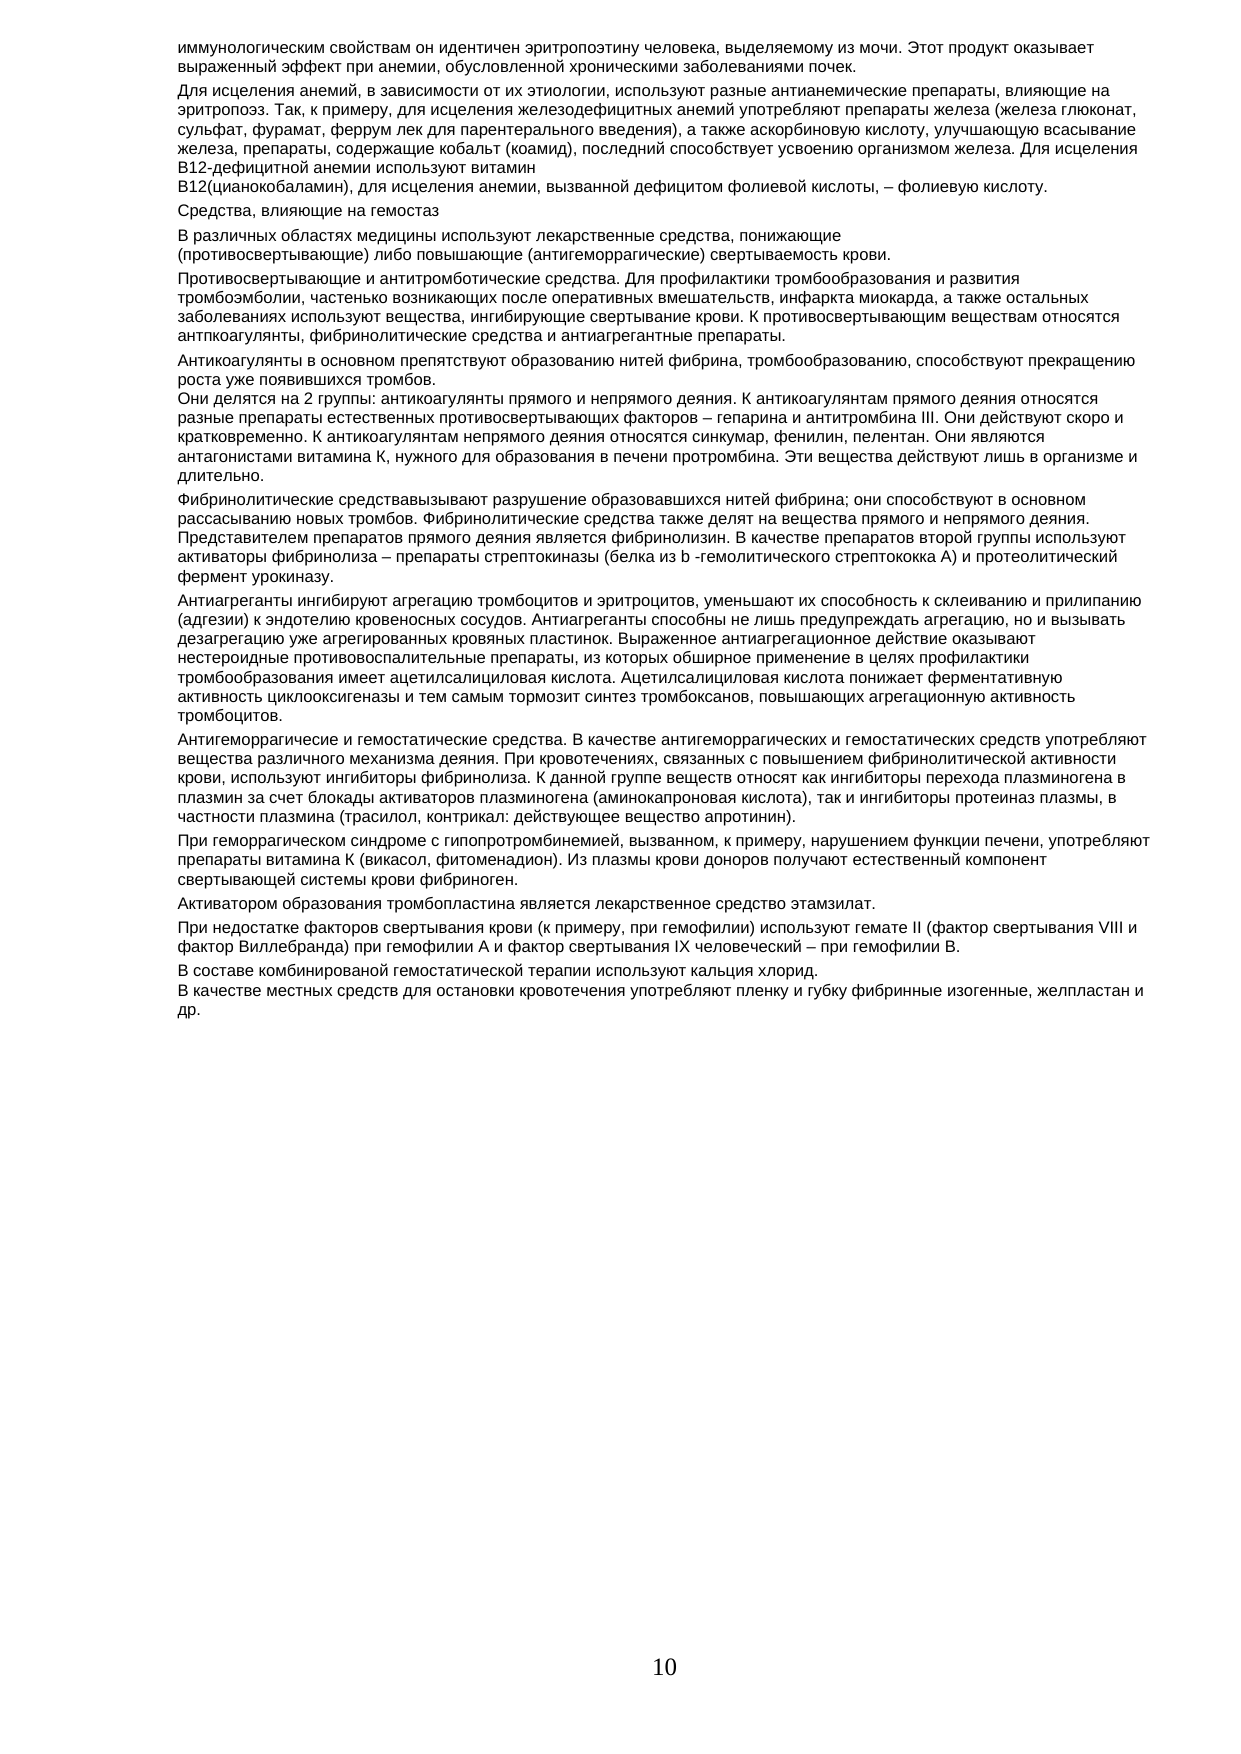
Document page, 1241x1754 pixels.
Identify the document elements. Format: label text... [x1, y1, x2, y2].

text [177, 37, 1152, 76]
text При геморрагическом синдроме с гипопротромбинемией, вызванном, к примеру, нарушением функции печени, употребляют препараты витамина К (викасол, фитоменадион). Из плазмы крови доноров получают естественный компонент свертывающей системы крови фибриноген. [177, 831, 1152, 888]
text Фибринолитические средствавызывают разрушение образовавшихся нитей фибрина; они способствуют в основном рассасыванию новых тромбов. Фибринолитические средства также делят на вещества прямого и непрямого деяния. Представителем препаратов прямого деяния является фибринолизин. В качестве препаратов второй группы используют активаторы фибринолиза – препараты стрептокиназы (белка из b -гемолитического стрептококка А) и протеолитический фермент урокиназу. [177, 490, 1152, 586]
text Противосвертывающие и антитромботические средства. Для профилактики тромбообразования и развития тромбоэмболии, частенько возникающих после оперативных вмешательств, инфаркта миокарда, а также остальных заболеваниях используют вещества, ингибирующие свертывание крови. К противосвертывающим веществам относятся антпкоагулянты, фибринолитические средства и антиагрегантные препараты. [177, 269, 1152, 345]
text Для исцеления анемий, в зависимости от их этиологии, используют разные антианемические препараты, влияющие на эритропоэз. Так, к примеру, для исцеления железодефицитных анемий употребляют препараты железа (железа глюконат, сульфат, фурамат, феррум лек для парентерального введения), а также аскорбиновую кислоту, улучшающую всасывание железа, препараты, содержащие кобальт (коамид), последний способствует усвоению организмом железа. Для исцеления В12-дефицитной анемии используют витамин В12(цианокобаламин), для исцеления анемии, вызванной дефицитом фолиевой кислоты, – фолиевую кислоту. [177, 81, 1152, 196]
text Антигеморрагичесие и гемостатические средства. В качестве антигеморрагических и гемостатических средств употребляют вещества различного механизма деяния. При кровотечениях, связанных с повышением фибринолитической активности крови, используют ингибиторы фибринолиза. К данной группе веществ относят как ингибиторы перехода плазминогена в плазмин за счет блокады активаторов плазминогена (аминокапроновая кислота), так и ингибиторы протеиназ плазмы, в частности плазмина (трасилол, контрикал: действующее вещество апротинин). [177, 730, 1152, 826]
text Средства, влияющие на гемостаз [177, 201, 1152, 220]
text Антиагреганты ингибируют агрегацию тромбоцитов и эритроцитов, уменьшают их способность к склеиванию и прилипанию (адгезии) к эндотелию кровеносных сосудов. Антиагреганты способны не лишь предупреждать агрегацию, но и вызывать дезагрегацию уже агрегированных кровяных пластинок. Выраженное антиагрегационное действие оказывают нестероидные противовоспалительные препараты, из которых обширное применение в целях профилактики тромбообразования имеет ацетилсалициловая кислота. Ацетилсалициловая кислота понижает ферментативную активность циклооксигеназы и тем самым тормозит синтез тромбоксанов, повышающих агрегационную активность тромбоцитов. [177, 591, 1152, 725]
text Активатором образования тромбопластина является лекарственное средство этамзилат. [177, 893, 1152, 913]
text В составе комбинированой гемостатической терапии используют кальция хлорид. В качестве местных средств для остановки кровотечения употребляют пленку и губку фибринные изогенные, желпластан и др. [177, 961, 1152, 1019]
text При недостатке факторов свертывания крови (к примеру, при гемофилии) используют гемате II (фактор свертывания VIII и фактор Виллебранда) при гемофилии А и фактор свертывания IX человеческий – при гемофилии В. [177, 918, 1152, 956]
text В различных областях медицины используют лекарственные средства, понижающие (противосвертывающие) либо повышающие (антигеморрагические) свертываемость крови. [177, 225, 1152, 264]
text Антикоагулянты в основном препятствуют образованию нитей фибрина, тромбообразованию, способствуют прекращению роста уже появившихся тромбов. Они делятся на 2 группы: антикоагулянты прямого и непрямого деяния. К антикоагулянтам прямого деяния относятся разные препараты естественных противосвертывающих факторов – гепарина и антитромбина III. Они действуют скоро и кратковременно. К антикоагулянтам непрямого деяния относятся синкумар, фенилин, пелентан. Они являются антагонистами витамина К, нужного для образования в печени протромбина. Эти вещества действуют лишь в организме и длительно. [177, 351, 1152, 485]
